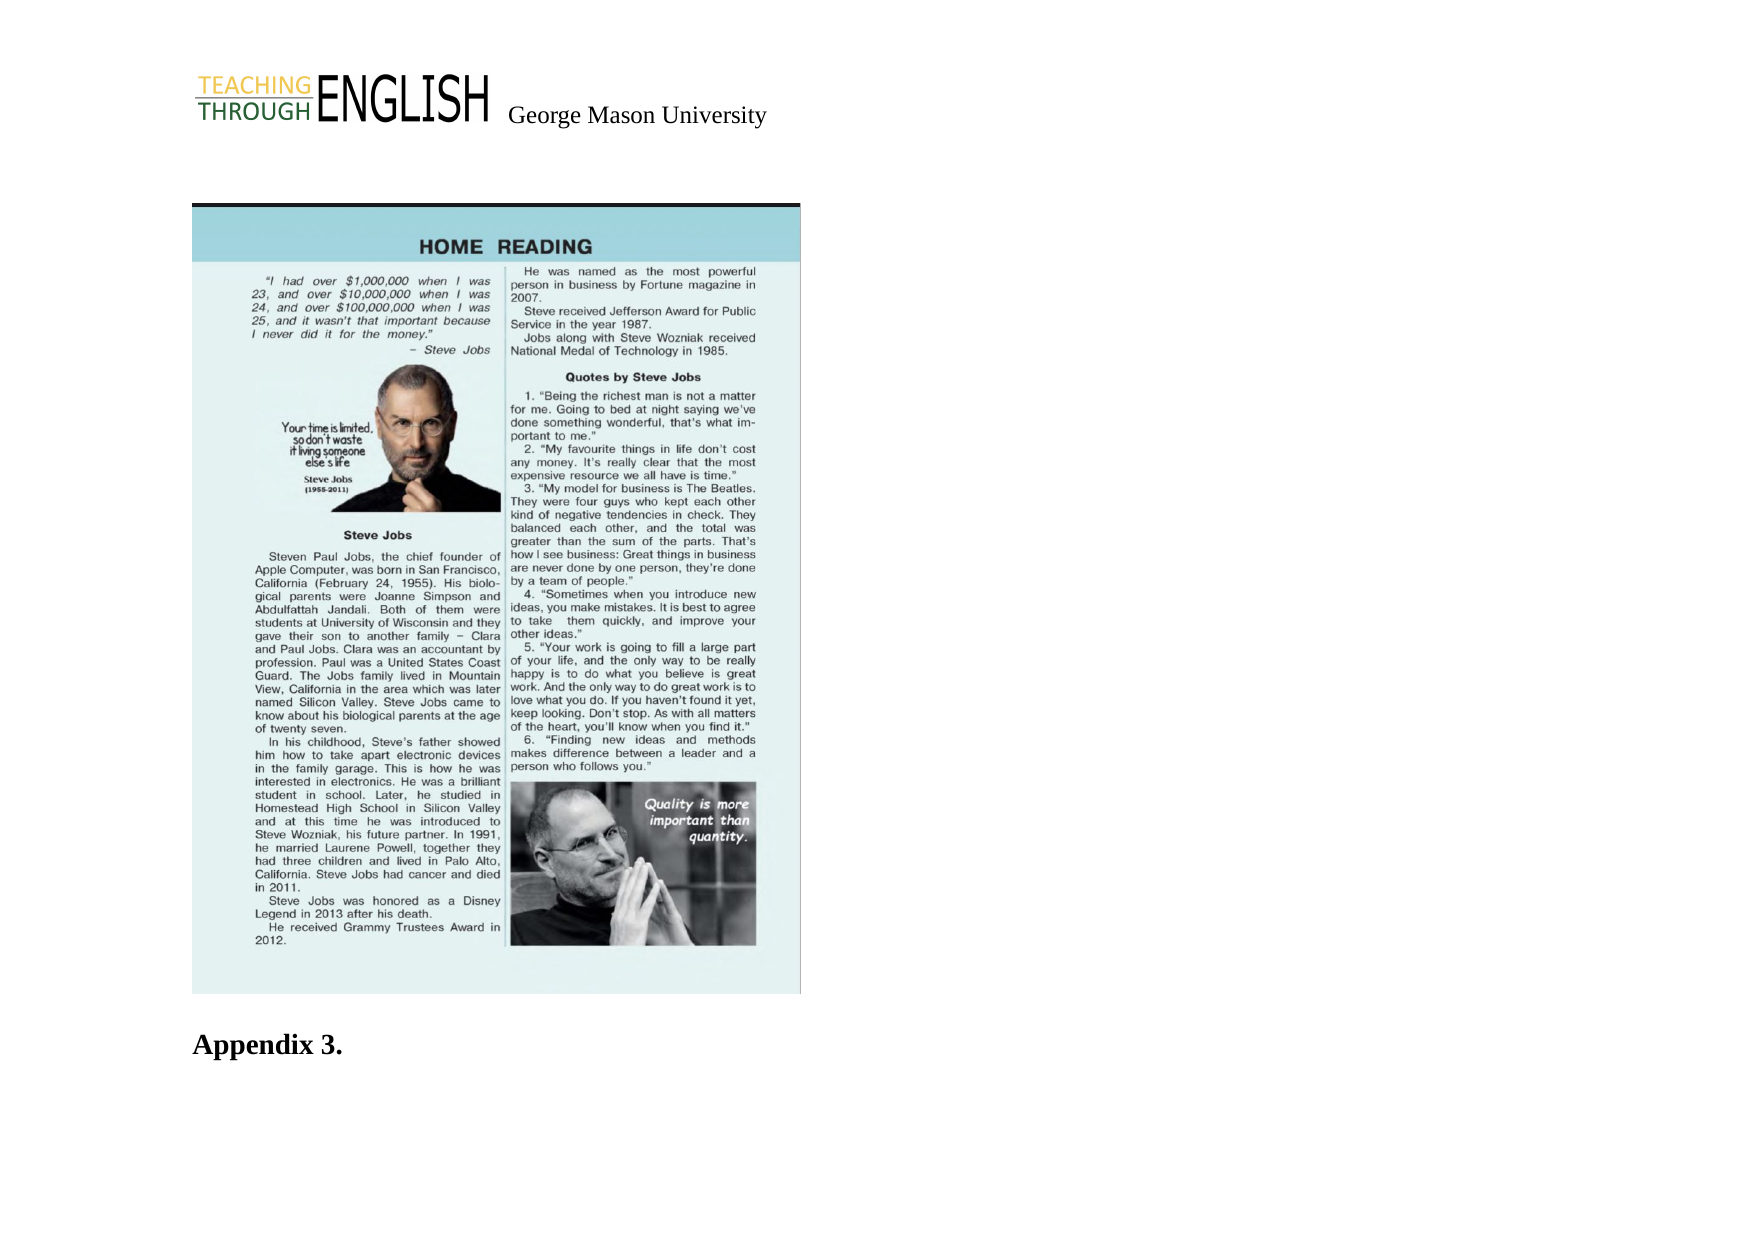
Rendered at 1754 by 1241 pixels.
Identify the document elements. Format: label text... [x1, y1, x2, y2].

picture [192, 73, 490, 124]
picture [192, 203, 801, 994]
text Appendix 3. [192, 1027, 1636, 1061]
